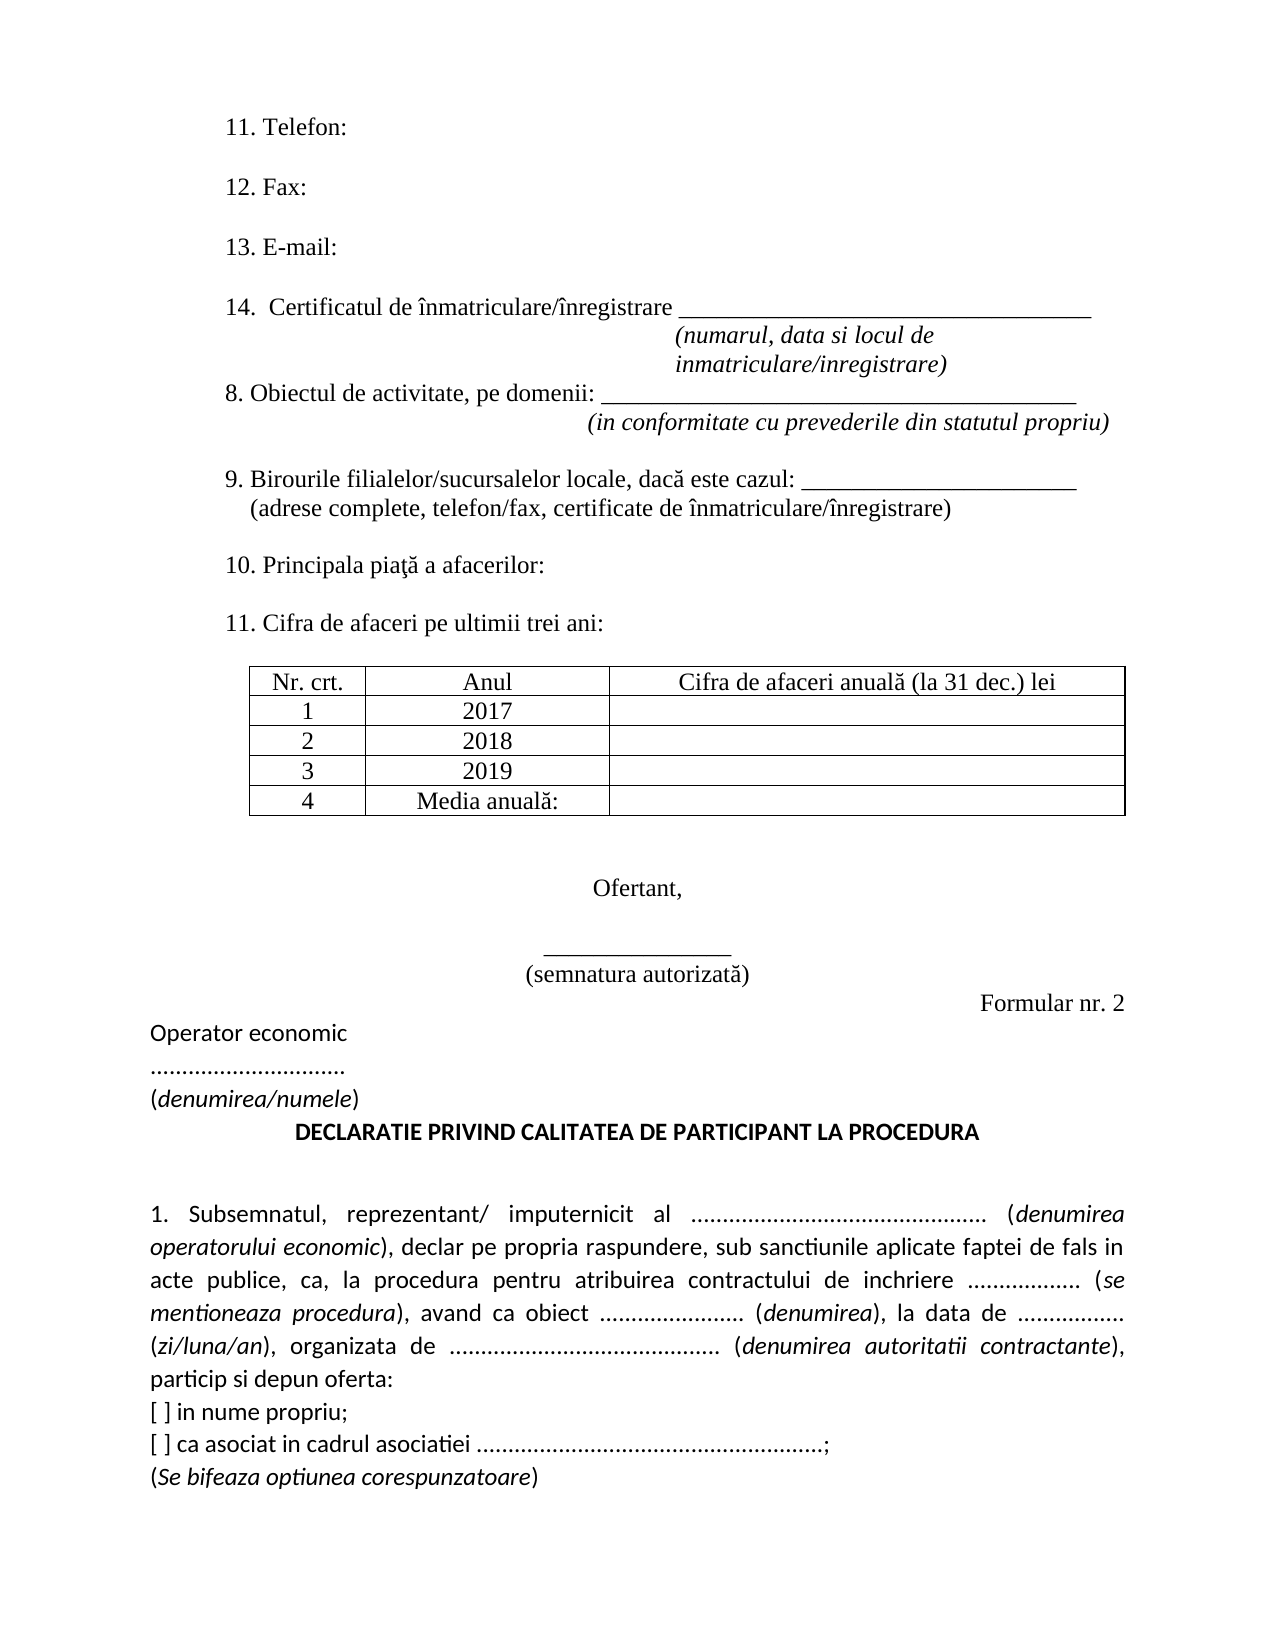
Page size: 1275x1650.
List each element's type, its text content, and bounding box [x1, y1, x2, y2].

text [ ] ca asociat in cadrul asociatiei .......................................................; [150, 1428, 1125, 1459]
text [ ] in nume propriu; [150, 1396, 1125, 1426]
text 8. Obiectul de activitate, pe domenii: ______________________________________ [150, 378, 1125, 407]
text (semnatura autorizată) [150, 959, 1125, 988]
text Ofertant, [150, 873, 1125, 902]
table_cell 3 [250, 756, 365, 785]
table_cell [610, 786, 1124, 814]
text 9. Birourile filialelor/sucursalelor locale, dacă este cazul: ______________________ [150, 464, 1125, 493]
table_header Cifra de afaceri anuală (la 31 dec.) lei [610, 667, 1124, 695]
table_cell 4 [250, 786, 365, 814]
text 11. Cifra de afaceri pe ultimii trei ani: [150, 608, 1125, 637]
text DECLARATIE PRIVIND CALITATEA DE PARTICIPANT LA PROCEDURA [150, 1116, 1125, 1146]
table_cell 2018 [366, 726, 609, 755]
table_cell Media anuală: [366, 786, 609, 814]
table_header Anul [366, 667, 609, 695]
text Operator economic [150, 1017, 1125, 1047]
table_cell 2 [250, 726, 365, 755]
table_cell [610, 696, 1124, 725]
text (Se bifeaza optiunea corespunzatoare) [150, 1461, 1125, 1492]
table_cell [610, 756, 1124, 785]
table_cell 2017 [366, 696, 609, 725]
list Fax: [225, 172, 1125, 201]
text Formular nr. 2 [150, 988, 1125, 1017]
text ............................... [150, 1050, 1125, 1080]
table_cell 2019 [366, 756, 609, 785]
text _______________ [150, 931, 1125, 959]
text (numarul, data si locul de inmatriculare/inregistrare) [675, 321, 1125, 378]
text (denumirea/numele) [150, 1083, 1125, 1113]
text (in conformitate cu prevederile din statutul propriu) [150, 407, 1125, 436]
text (adrese complete, telefon/fax, certificate de înmatriculare/înregistrare) [150, 493, 1125, 522]
text 10. Principala piaţă a afacerilor: [150, 551, 1125, 579]
list Certificatul de înmatriculare/înregistrare _________________________________ [225, 292, 1125, 321]
table_header Nr. crt. [250, 667, 365, 695]
list Telefon: [225, 112, 1125, 141]
list E-mail: [225, 232, 1125, 261]
text 1. Subsemnatul, reprezentant/ imputernicit al ............................................... (denumirea operatorului economic), declar pe propria raspundere, sub sanctiunile aplicate faptei de fals in acte publice, ca, la procedura pentru atribuirea contractului de inchriere .................. (se mentioneaza procedura), avand ca obiect ....................... (denumirea), la data de ................. (zi/luna/an), organizata de ........................................... (denumirea autoritatii contractante), particip si depun oferta: [150, 1198, 1125, 1393]
table_cell [610, 726, 1124, 755]
table_cell 1 [250, 696, 365, 725]
